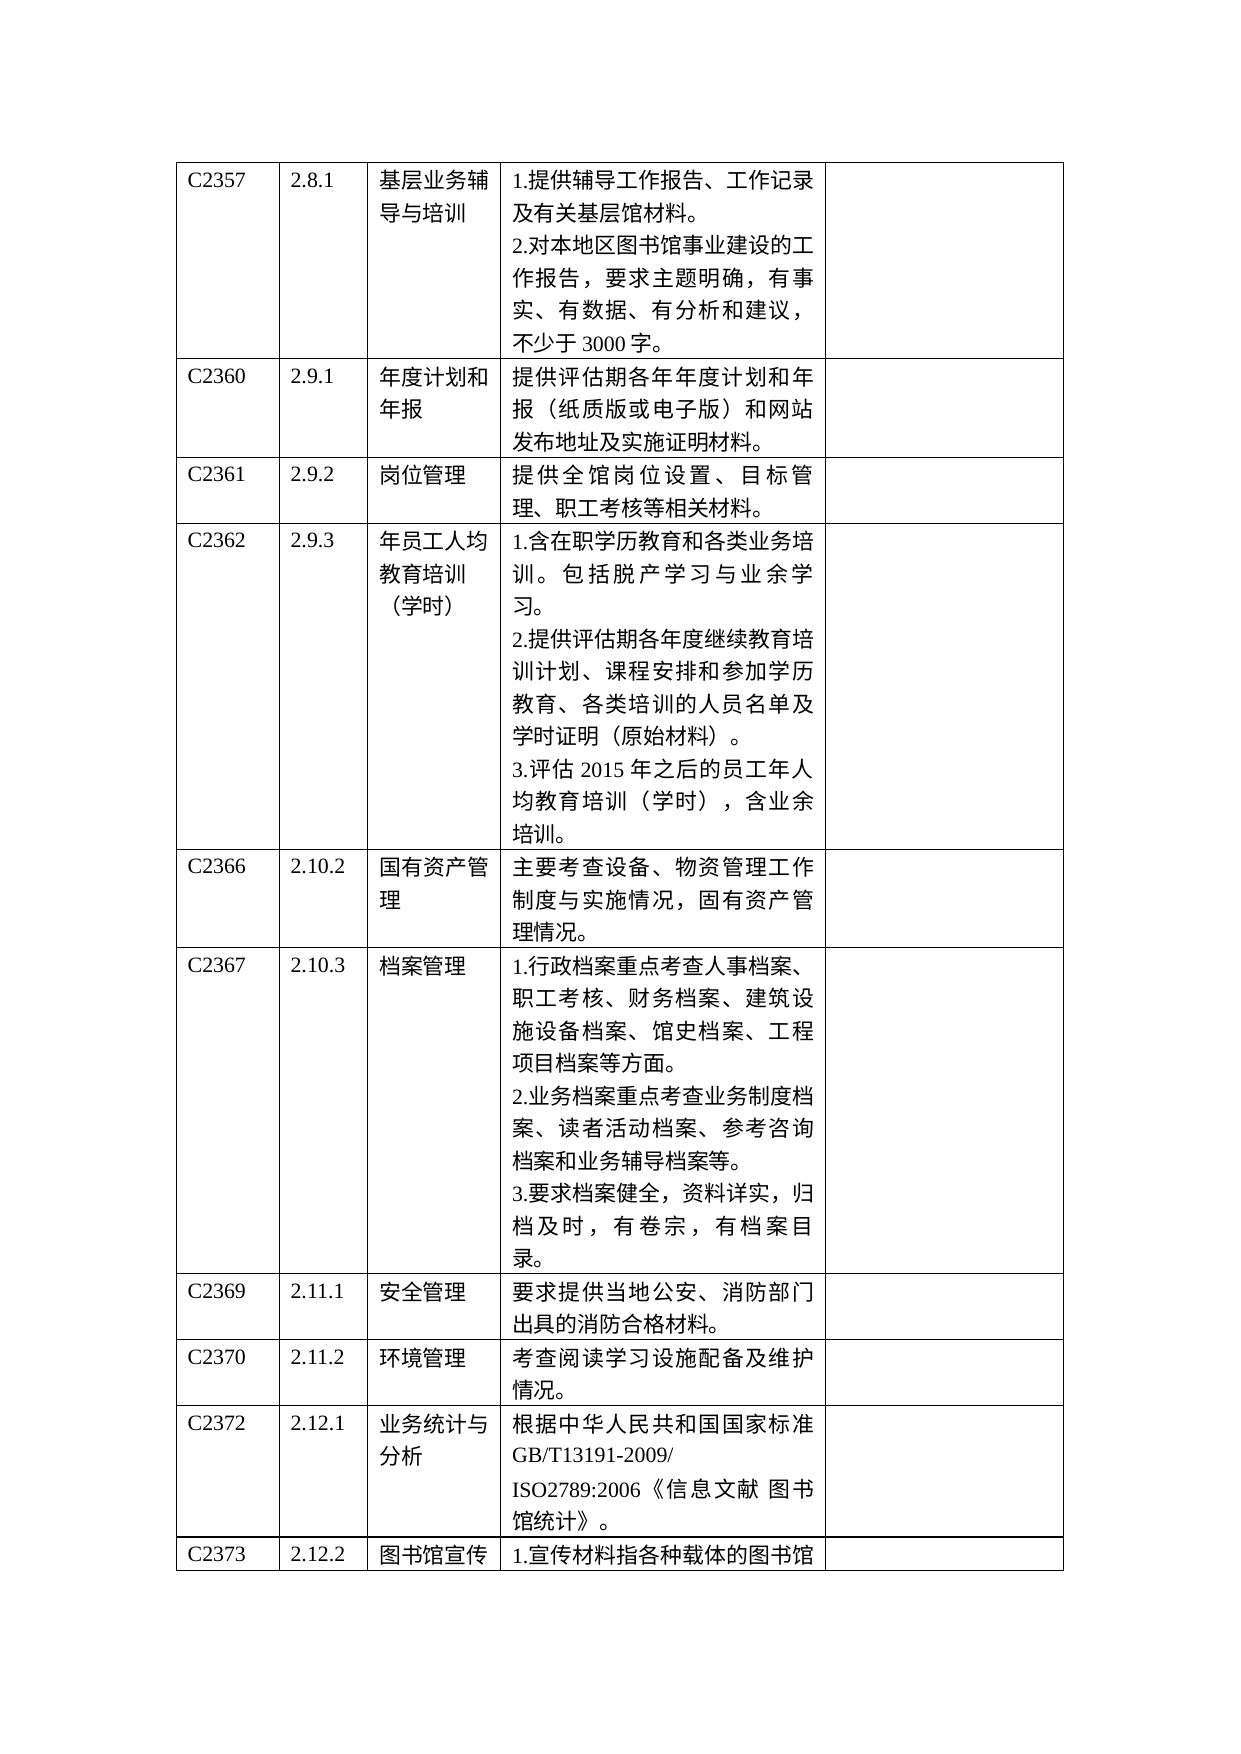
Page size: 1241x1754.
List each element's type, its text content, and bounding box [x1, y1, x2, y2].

table_cell 环境管理 [368, 1340, 500, 1405]
table_cell 基层业务辅导与培训 [368, 163, 500, 358]
table_cell 档案管理 [368, 948, 500, 1273]
table_cell 2.10.2 [280, 850, 367, 947]
table_cell 2.9.2 [280, 458, 367, 523]
table_cell C2370 [177, 1340, 279, 1405]
table_cell 考查阅读学习设施配备及维护情况。 [501, 1340, 825, 1405]
table_cell C2373 [177, 1538, 279, 1570]
table_cell 1.含在职学历教育和各类业务培训。包括脱产学习与业余学习。 2.提供评估期各年度继续教育培训计划、课程安排和参加学历教育、各类培训的人员名单及学时证明（原始材料）。 3.评估2015年之后的员工年人均教育培训（学时），含业余培训。 [501, 524, 825, 849]
table_cell 2.12.2 [280, 1538, 367, 1570]
table_cell 年度计划和年报 [368, 359, 500, 457]
table_cell [826, 1274, 1063, 1339]
table_cell 图书馆宣传 [368, 1538, 500, 1570]
table_cell 业务统计与分析 [368, 1406, 500, 1536]
table_cell [826, 850, 1063, 947]
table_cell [501, 1538, 825, 1570]
table_cell 2.11.2 [280, 1340, 367, 1405]
table_cell 2.8.1 [280, 163, 367, 358]
table_cell C2362 [177, 524, 279, 849]
table_cell C2367 [177, 948, 279, 1273]
table_cell 1.行政档案重点考查人事档案、职工考核、财务档案、建筑设施设备档案、馆史档案、工程项目档案等方面。 2.业务档案重点考查业务制度档案、读者活动档案、参考咨询档案和业务辅导档案等。 3.要求档案健全，资料详实，归档及时，有卷宗，有档案目录。 [501, 948, 825, 1273]
table_cell 岗位管理 [368, 458, 500, 523]
table_cell [826, 458, 1063, 523]
table_cell C2360 [177, 359, 279, 457]
table_cell [826, 524, 1063, 849]
table_cell 2.10.3 [280, 948, 367, 1273]
table_cell C2366 [177, 850, 279, 947]
table_cell 国有资产管理 [368, 850, 500, 947]
table_cell C2372 [177, 1406, 279, 1536]
table_cell 主要考查设备、物资管理工作制度与实施情况，固有资产管理情况。 [501, 850, 825, 947]
table_cell 年员工人均教育培训（学时） [368, 524, 500, 849]
table_cell 2.11.1 [280, 1274, 367, 1339]
table_cell 2.12.1 [280, 1406, 367, 1536]
table_cell [826, 1340, 1063, 1405]
table_cell C2357 [177, 163, 279, 358]
table_cell C2361 [177, 458, 279, 523]
table_cell [826, 1538, 1063, 1570]
table_cell [826, 359, 1063, 457]
table_cell 要求提供当地公安、消防部门出具的消防合格材料。 [501, 1274, 825, 1339]
table_cell 2.9.1 [280, 359, 367, 457]
table_cell C2369 [177, 1274, 279, 1339]
table_cell [826, 163, 1063, 358]
table_cell 根据中华人民共和国国家标准GB/T13191-2009/ISO2789:2006《信息文献 图书馆统计》。 [501, 1406, 825, 1536]
table_cell [826, 1406, 1063, 1536]
table_cell 安全管理 [368, 1274, 500, 1339]
table_cell 提供评估期各年年度计划和年报（纸质版或电子版）和网站发布地址及实施证明材料。 [501, 359, 825, 457]
table_cell [826, 948, 1063, 1273]
table_cell 提供全馆岗位设置、目标管理、职工考核等相关材料。 [501, 458, 825, 523]
table_cell 2.9.3 [280, 524, 367, 849]
table_cell 1.提供辅导工作报告、工作记录及有关基层馆材料。 2.对本地区图书馆事业建设的工作报告，要求主题明确，有事实、有数据、有分析和建议，不少于3000字。 [501, 163, 825, 358]
